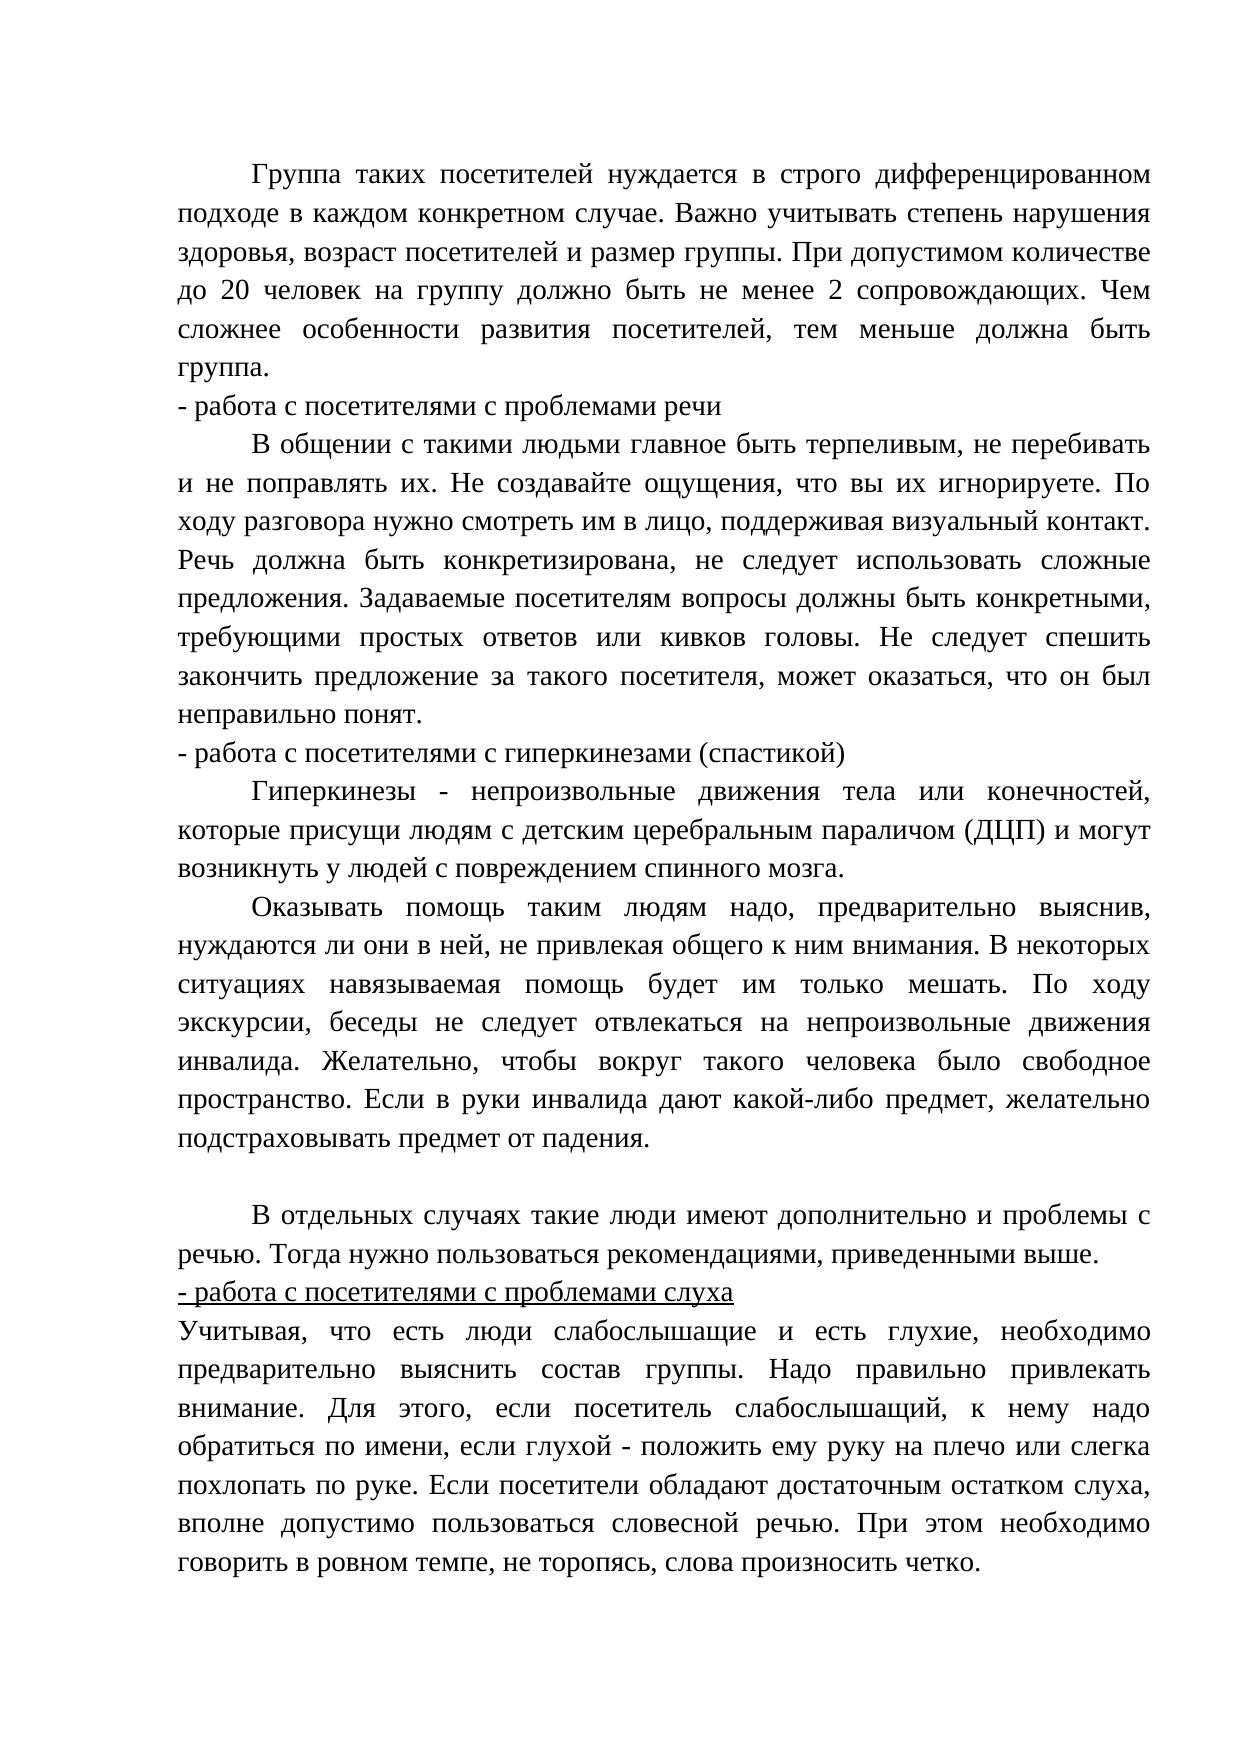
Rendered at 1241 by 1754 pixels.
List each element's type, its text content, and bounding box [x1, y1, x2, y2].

text - работа с посетителями с проблемами слуха [177, 1274, 1152, 1308]
text В отдельных случаях такие люди имеют дополнительно и проблемы с речью. Тогда нужно пользоваться рекомендациями, приведенными выше. [177, 1197, 1152, 1269]
text Группа таких посетителей нуждается в строго дифференцированном подходе в каждом конкретном случае. Важно учитывать степень нарушения здоровья, возраст посетителей и размер группы. При допустимом количестве до 20 человек на группу должно быть не менее 2 сопровождающих. Чем сложнее особенности развития посетителей, тем меньше должна быть группа. [177, 157, 1152, 383]
text - работа с посетителями с проблемами речи [177, 388, 1152, 421]
text В общении с такими людьми главное быть терпеливым, не перебивать и не поправлять их. Не создавайте ощущения, что вы их игнорируете. По ходу разговора нужно смотреть им в лицо, поддерживая визуальный контакт. Речь должна быть конкретизирована, не следует использовать сложные предложения. Задаваемые посетителям вопросы должны быть конкретными, требующими простых ответов или кивков головы. Не следует спешить закончить предложение за такого посетителя, может оказаться, что он был неправильно понят. [177, 426, 1152, 730]
text Гиперкинезы - непроизвольные движения тела или конечностей, которые присущи людям с детским церебральным параличом (ДЦП) и могут возникнуть у людей с повреждением спинного мозга. [177, 773, 1152, 884]
text Оказывать помощь таким людям надо, предварительно выяснив, нуждаются ли они в ней, не привлекая общего к ним внимания. В некоторых ситуациях навязываемая помощь будет им только мешать. По ходу экскурсии, беседы не следует отвлекаться на непроизвольные движения инвалида. Желательно, чтобы вокруг такого человека было свободное пространство. Если в руки инвалида дают какой-либо предмет, желательно подстраховывать предмет от падения. [177, 889, 1152, 1154]
text Учитывая, что есть люди слабослышащие и есть глухие, необходимо предварительно выяснить состав группы. Надо правильно привлекать внимание. Для этого, если посетитель слабослышащий, к нему надо обратиться по имени, если глухой - положить ему руку на плечо или слегка похлопать по руке. Если посетители обладают достаточным остатком слуха, вполне допустимо пользоваться словесной речью. При этом необходимо говорить в ровном темпе, не торопясь, слова произносить четко. [177, 1313, 1152, 1578]
text - работа с посетителями с гиперкинезами (спастикой) [177, 735, 1152, 768]
